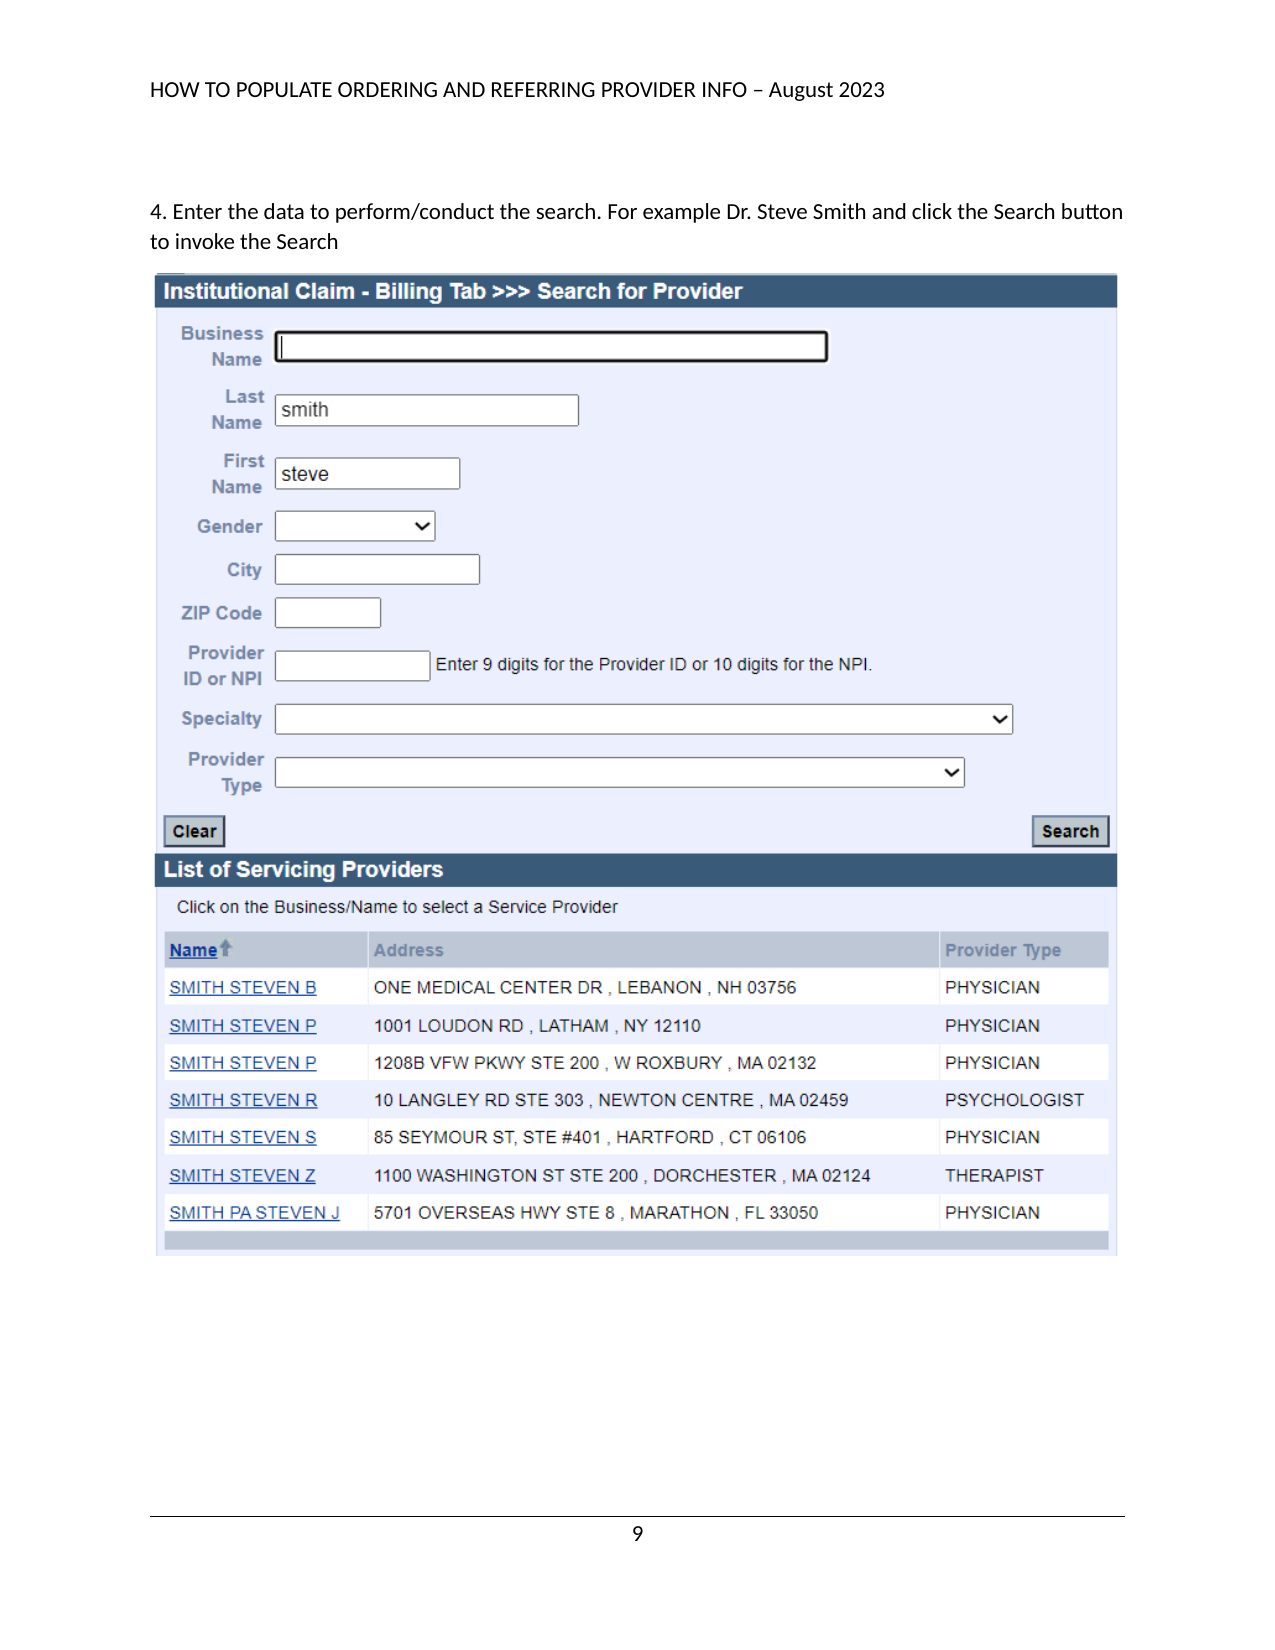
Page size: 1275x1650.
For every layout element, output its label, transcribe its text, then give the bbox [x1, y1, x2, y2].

picture [150, 273, 1125, 1256]
text 4. Enter the data to perform/conduct the search. For example Dr. Steve Smith and click the Search button to invoke the Search [150, 197, 1125, 255]
